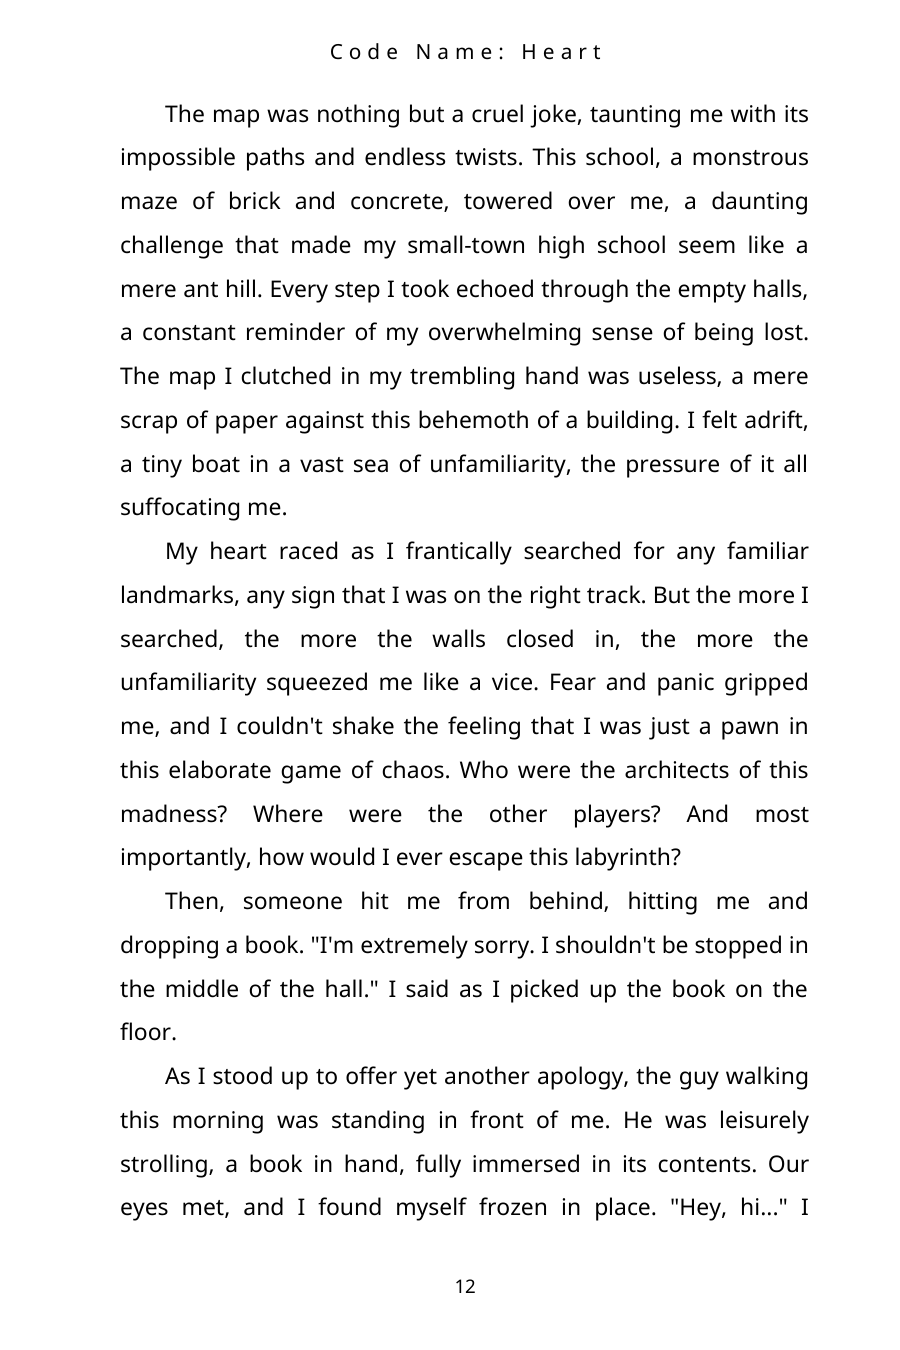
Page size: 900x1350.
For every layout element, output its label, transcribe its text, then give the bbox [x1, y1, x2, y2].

text Then, someone hit me from behind, hitting me and dropping a book. "I'm extremely sorry. I shouldn't be stopped in the middle of the hall." I said as I picked up the book on the floor. [120, 885, 810, 1047]
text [120, 1060, 810, 1222]
text My heart raced as I frantically searched for any familiar landmarks, any sign that I was on the right track. But the more I searched, the more the walls closed in, the more the unfamiliarity squeezed me like a vice. Fear and panic gripped me, and I couldn't shake the feeling that I was just a pawn in this elaborate game of chaos. Who were the architects of this madness? Where were the other players? And most importantly, how would I ever escape this labyrinth? [120, 535, 810, 872]
text The map was nothing but a cruel joke, taunting me with its impossible paths and endless twists. This school, a monstrous maze of brick and concrete, towered over me, a daunting challenge that made my small-town high school seem like a mere ant hill. Every step I took echoed through the empty halls, a constant reminder of my overwhelming sense of being lost. The map I clutched in my trembling hand was useless, a mere scrap of paper against this behemoth of a building. I felt adrift, a tiny boat in a vast sea of unfamiliarity, the pressure of it all suffocating me. [120, 97, 810, 522]
